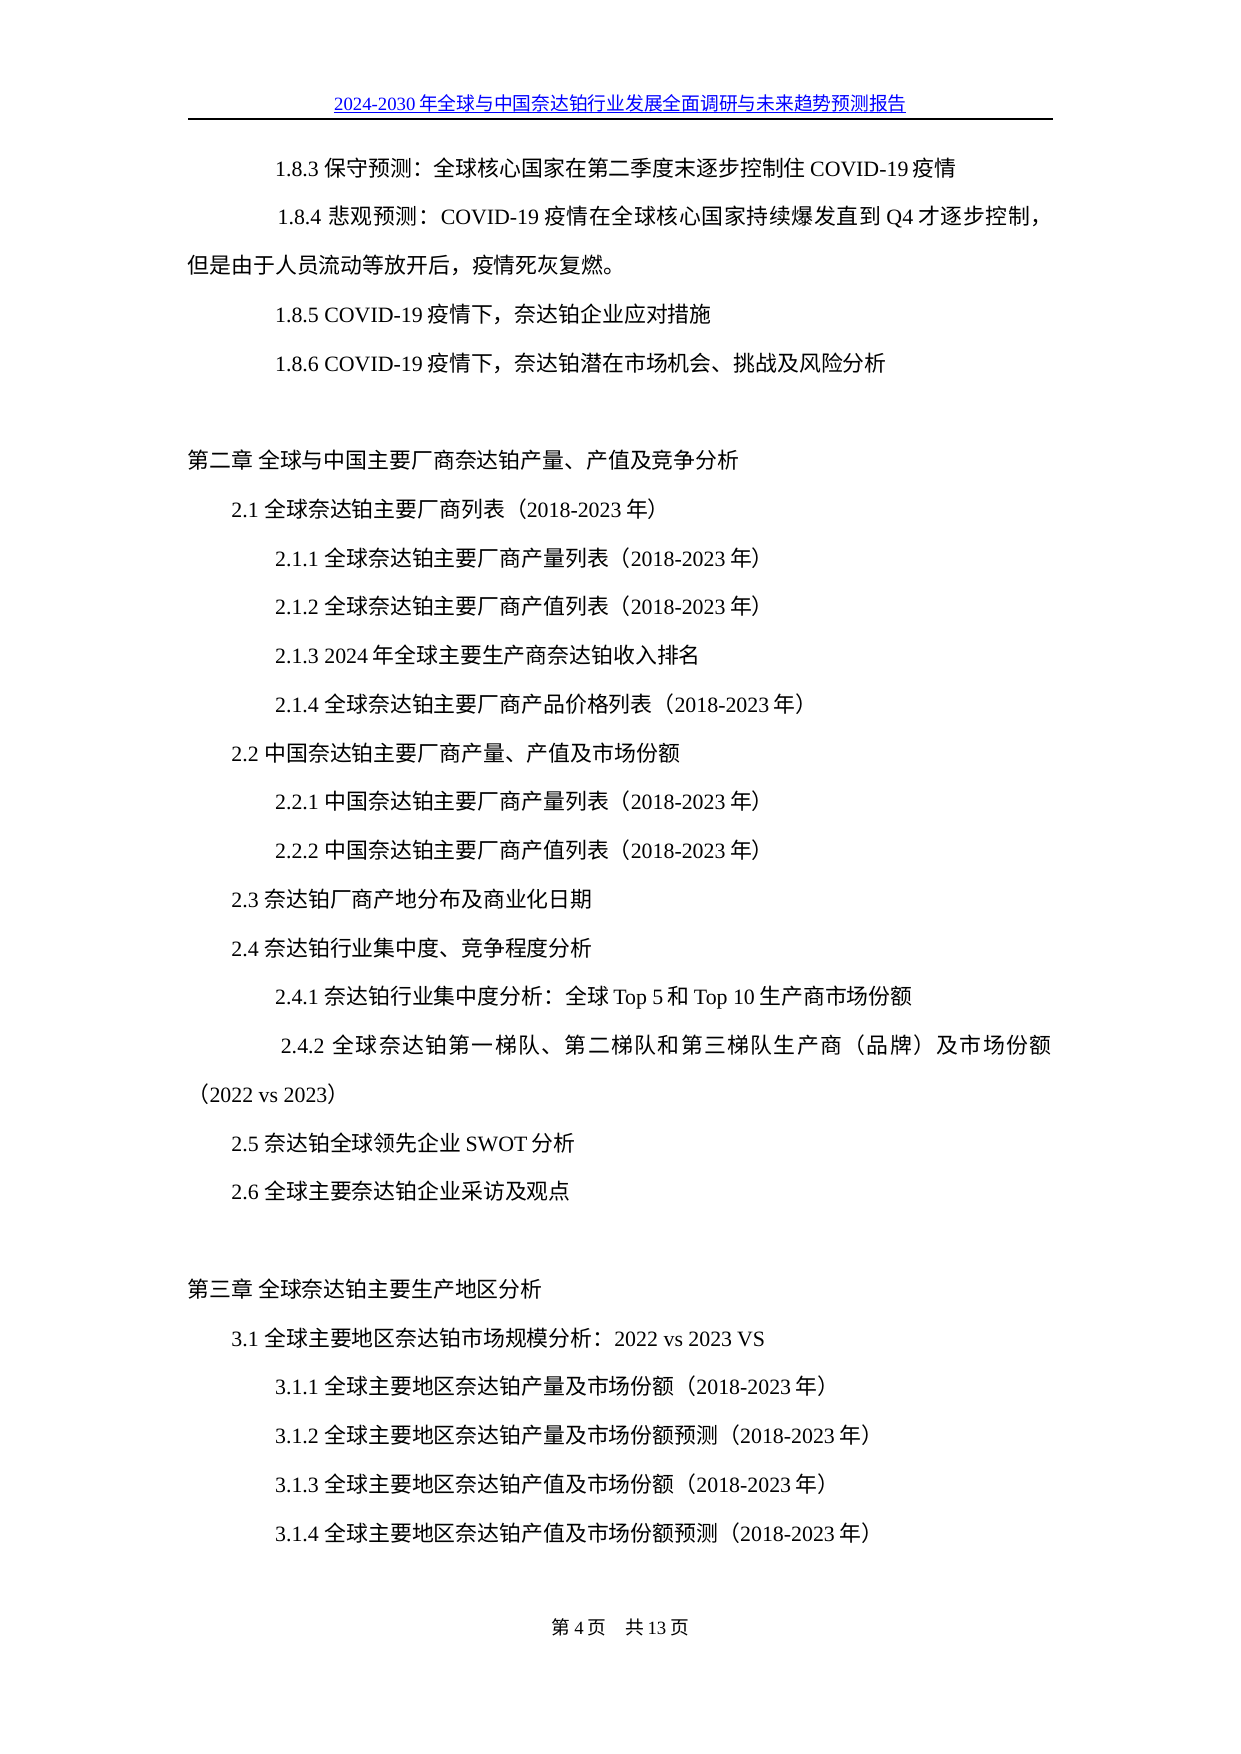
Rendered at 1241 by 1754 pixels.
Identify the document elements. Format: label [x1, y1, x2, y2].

text [187, 150, 1053, 1548]
